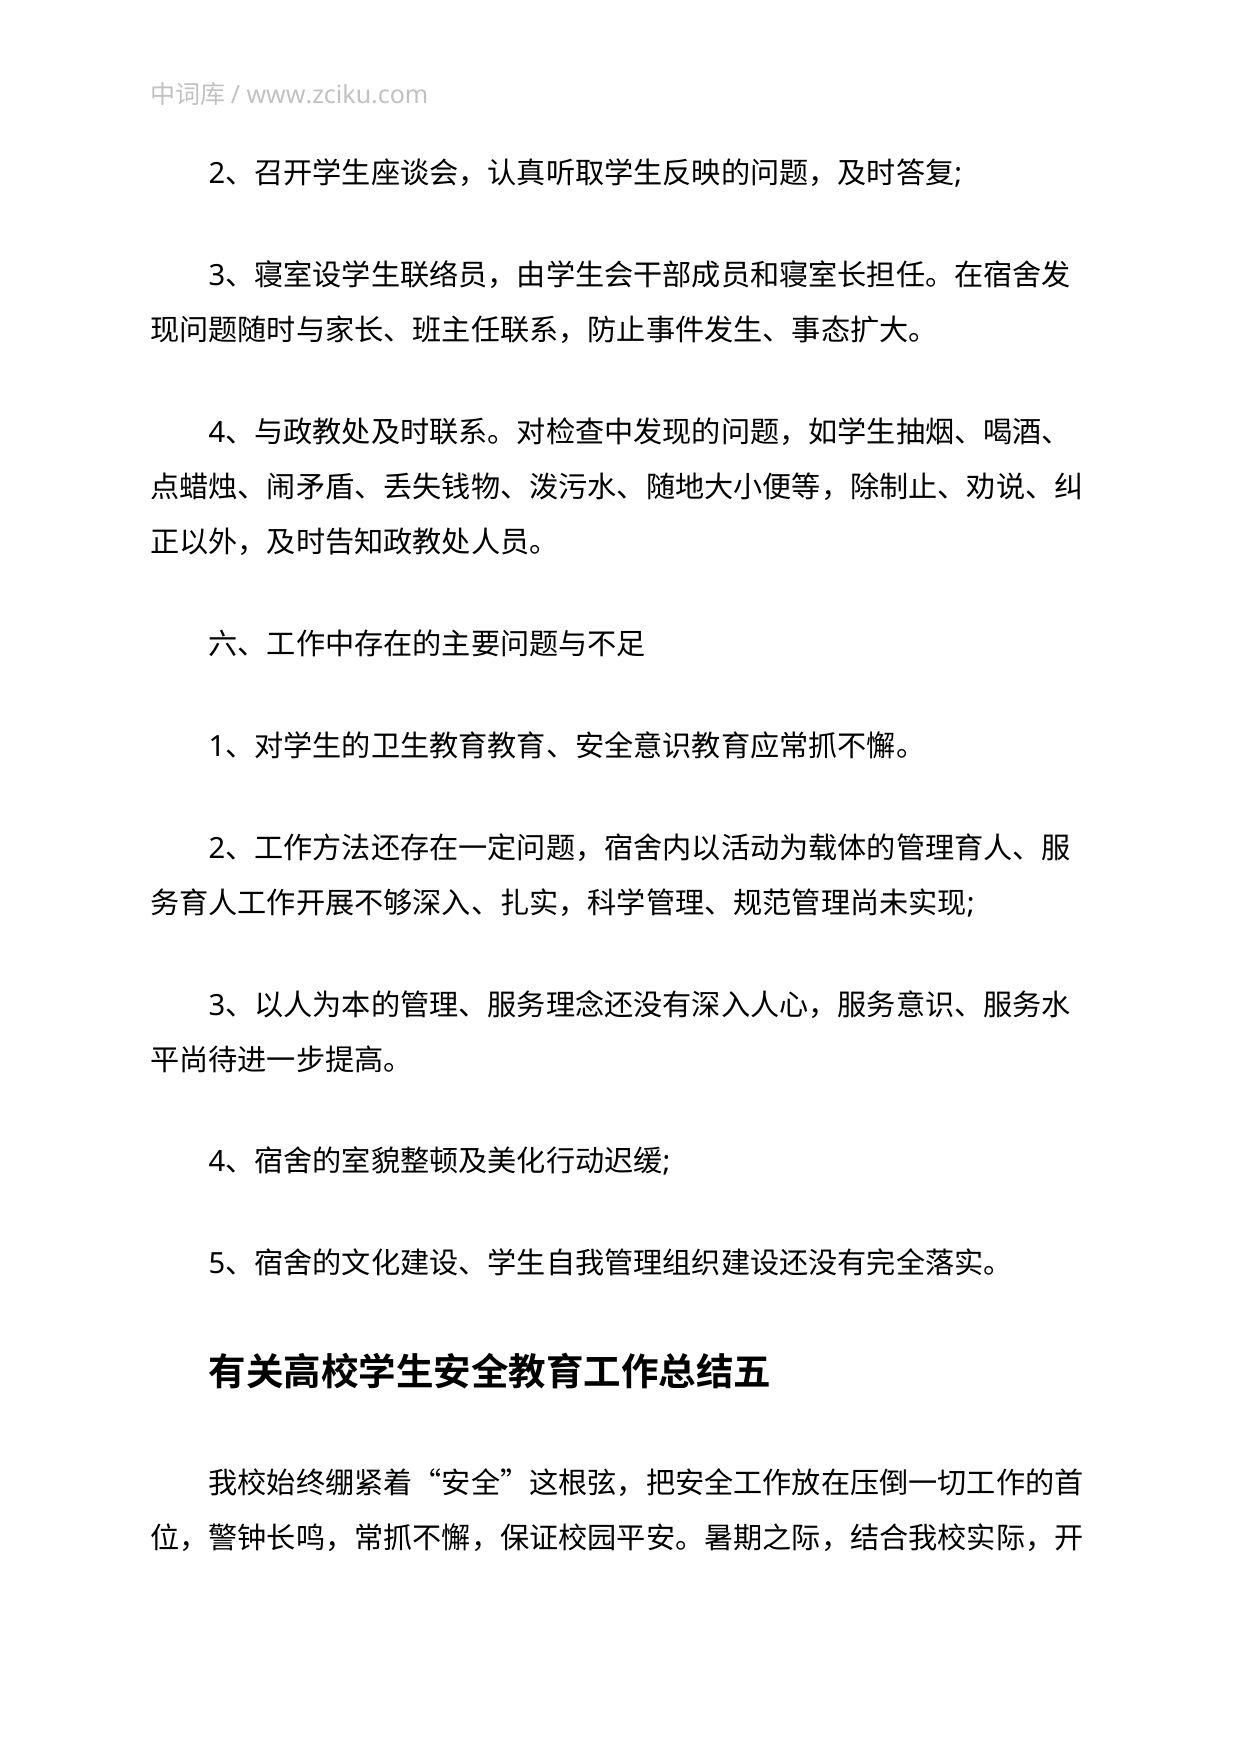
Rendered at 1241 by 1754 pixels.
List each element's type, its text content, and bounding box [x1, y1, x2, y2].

text 3、以人为本的管理、服务理念还没有深入人心，服务意识、服务水平尚待进一步提高。 [150, 981, 1090, 1078]
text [150, 1459, 1090, 1556]
text 4、与政教处及时联系。对检查中发现的问题，如学生抽烟、喝酒、点蜡烛、闹矛盾、丢失钱物、泼污水、随地大小便等，除制止、劝说、纠正以外，及时告知政教处人员。 [150, 409, 1090, 561]
text 2、工作方法还存在一定问题，宿舍内以活动为载体的管理育人、服务育人工作开展不够深入、扎实，科学管理、规范管理尚未实现; [150, 824, 1090, 922]
text 有关高校学生安全教育工作总结五 [150, 1342, 1090, 1396]
text 4、宿舍的室貌整顿及美化行动迟缓; [150, 1138, 1090, 1180]
text 2、召开学生座谈会，认真听取学生反映的问题，及时答复; [150, 150, 1090, 192]
text 1、对学生的卫生教育教育、安全意识教育应常抓不懈。 [150, 722, 1090, 764]
text 六、工作中存在的主要问题与不足 [150, 620, 1090, 663]
text 5、宿舍的文化建设、学生自我管理组织建设还没有完全落实。 [150, 1240, 1090, 1282]
text 3、寝室设学生联络员，由学生会干部成员和寝室长担任。在宿舍发现问题随时与家长、班主任联系，防止事件发生、事态扩大。 [150, 252, 1090, 349]
